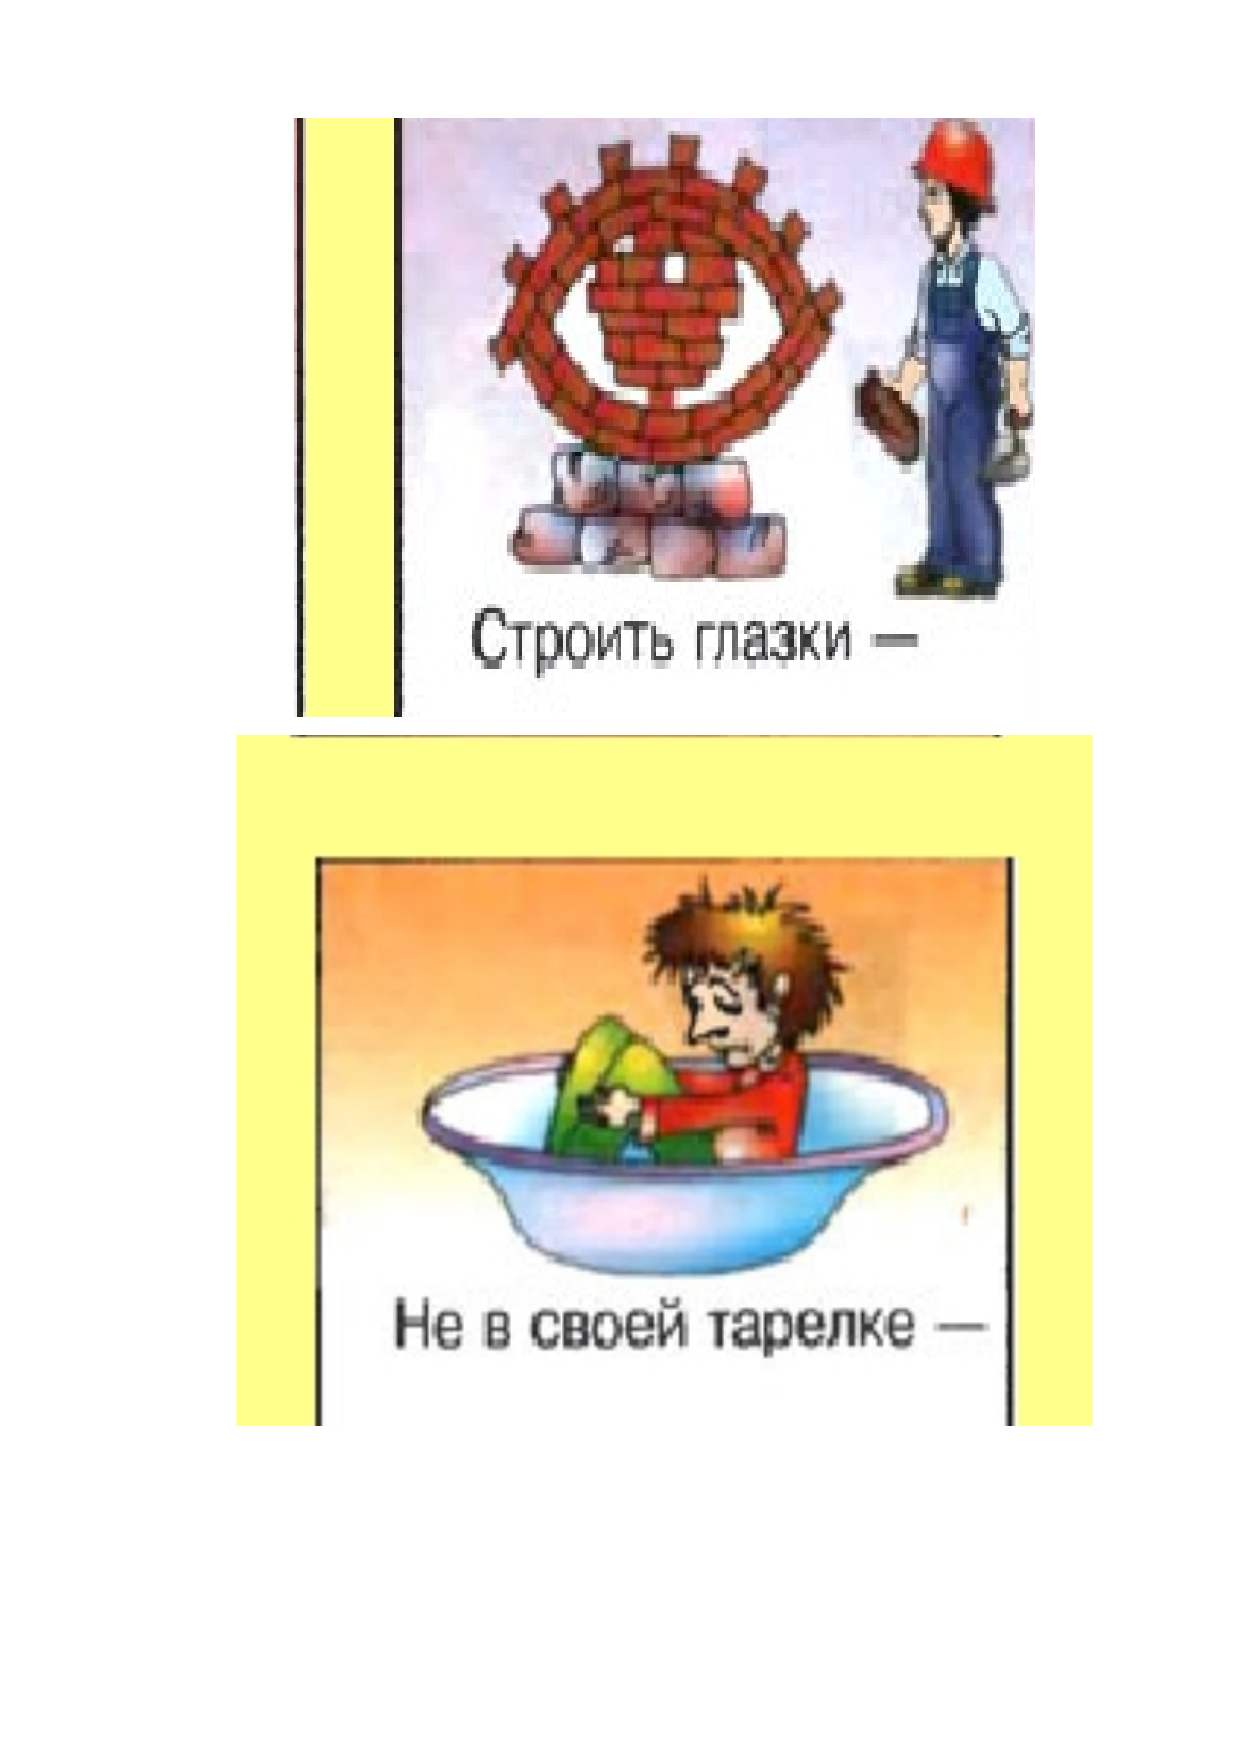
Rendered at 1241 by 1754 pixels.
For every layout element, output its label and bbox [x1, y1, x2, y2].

picture [236, 735, 1093, 1426]
picture [293, 118, 1035, 717]
